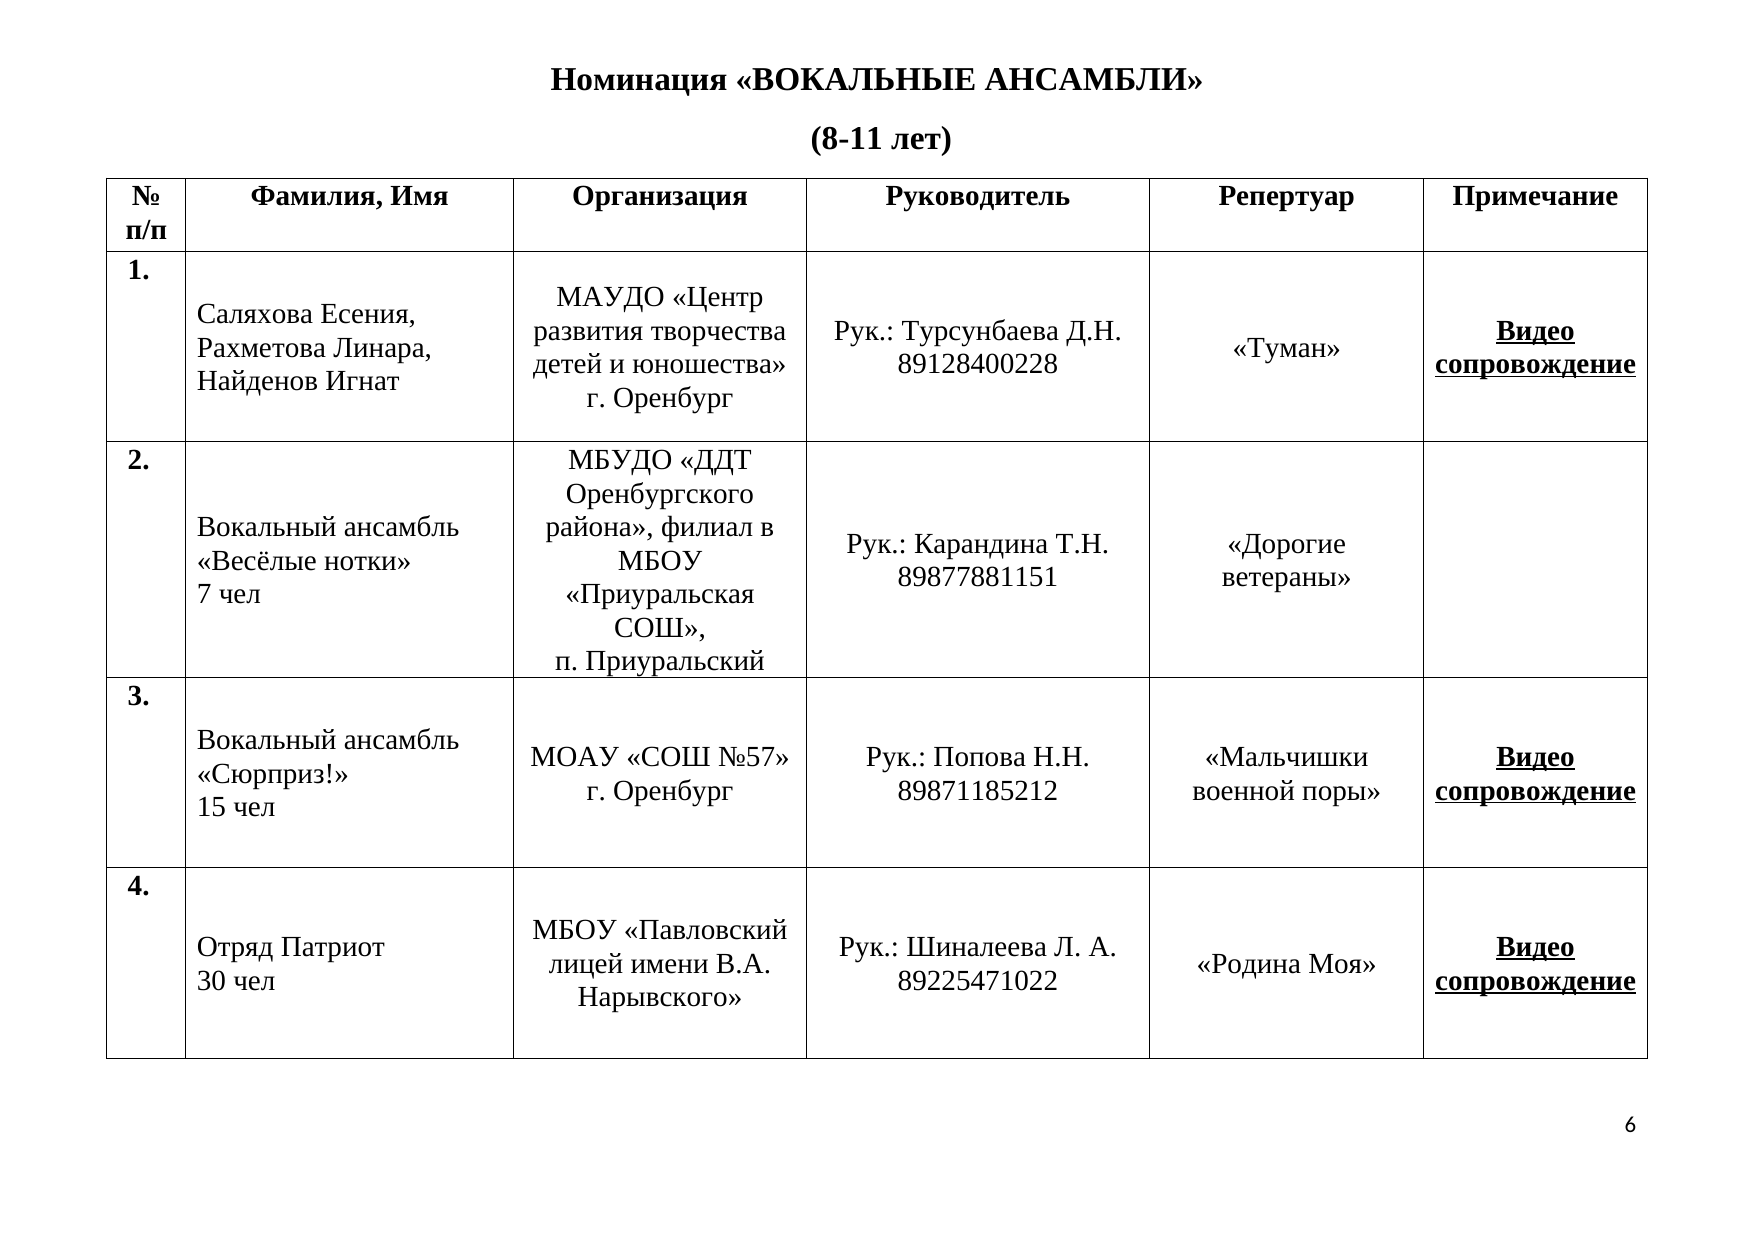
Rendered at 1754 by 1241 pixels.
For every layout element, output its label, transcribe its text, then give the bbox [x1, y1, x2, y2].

table_cell «Туман» [1150, 252, 1423, 441]
table_header Репертуар [1150, 179, 1423, 251]
table_cell [107, 252, 185, 441]
table_cell «Родина Моя» [1150, 868, 1423, 1057]
table_cell «Дорогие ветераны» [1150, 442, 1423, 677]
table_header № п/п [107, 179, 185, 251]
table_cell Рук.: Карандина Т.Н. 89877881151 [807, 442, 1149, 677]
table_cell Рук.: Попова Н.Н. 89871185212 [807, 678, 1149, 867]
table_cell Рук.: Шиналеева Л. А. 89225471022 [807, 868, 1149, 1057]
table_cell Рук.: Турсунбаева Д.Н. 89128400228 [807, 252, 1149, 441]
table_cell МБОУ «Павловский лицей имени В.А. Нарывского» [514, 868, 806, 1057]
text (8-11 лет) [118, 118, 1636, 157]
table_header Фамилия, Имя [186, 179, 513, 251]
table_cell [107, 868, 185, 1057]
table_header Примечание [1424, 179, 1647, 251]
table_cell [107, 678, 185, 867]
table_cell Вокальный ансамбль «Сюрприз!» 15 чел [186, 678, 513, 867]
table_cell Видео сопровождение [1424, 252, 1647, 441]
text Номинация «ВОКАЛЬНЫЕ АНСАМБЛИ» [118, 59, 1636, 97]
table_cell Саляхова Есения, Рахметова Линара, Найденов Игнат [186, 252, 513, 441]
table_cell [1424, 442, 1647, 677]
table_cell Видео сопровождение [1424, 868, 1647, 1057]
table_cell «Мальчишки военной поры» [1150, 678, 1423, 867]
table_cell МБУДО «ДДТ Оренбургского района», филиал в МБОУ «Приуральская СОШ», п. Приуральский [514, 442, 806, 677]
table_cell Отряд Патриот 30 чел [186, 868, 513, 1057]
table_cell Видео сопровождение [1424, 678, 1647, 867]
table_cell Вокальный ансамбль «Весёлые нотки» 7 чел [186, 442, 513, 677]
table_cell МОАУ «СОШ №57» г. Оренбург [514, 678, 806, 867]
table_header Организация [514, 179, 806, 251]
table_cell [107, 442, 185, 677]
table_cell МАУДО «Центр развития творчества детей и юношества» г. Оренбург [514, 252, 806, 441]
table_header Руководитель [807, 179, 1149, 251]
